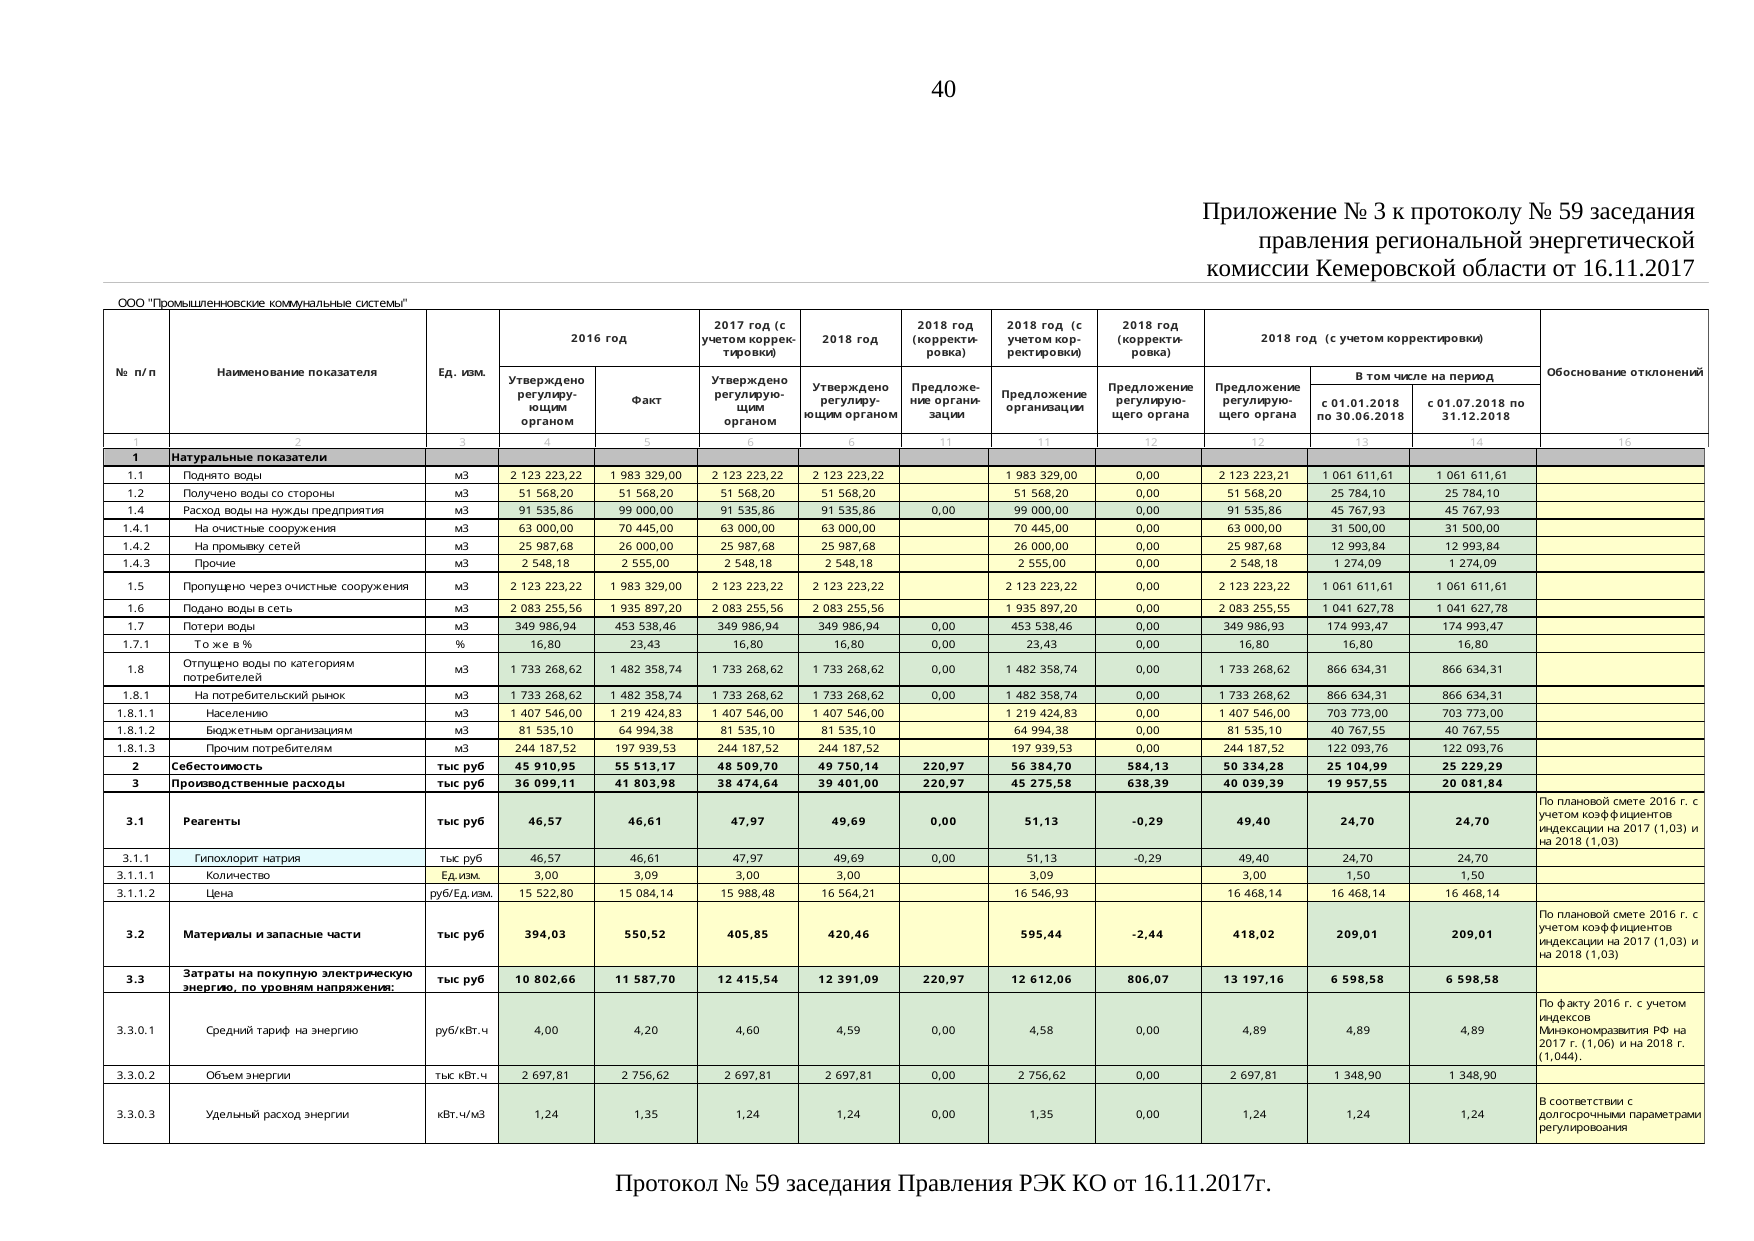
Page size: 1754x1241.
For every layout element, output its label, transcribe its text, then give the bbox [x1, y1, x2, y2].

text комиссии Кемеровской области от 16.11.2017 [664, 253, 1695, 282]
text правления региональной энергетической [664, 225, 1695, 253]
text Приложение № 3 к протоколу № 59 заседания [664, 196, 1695, 225]
